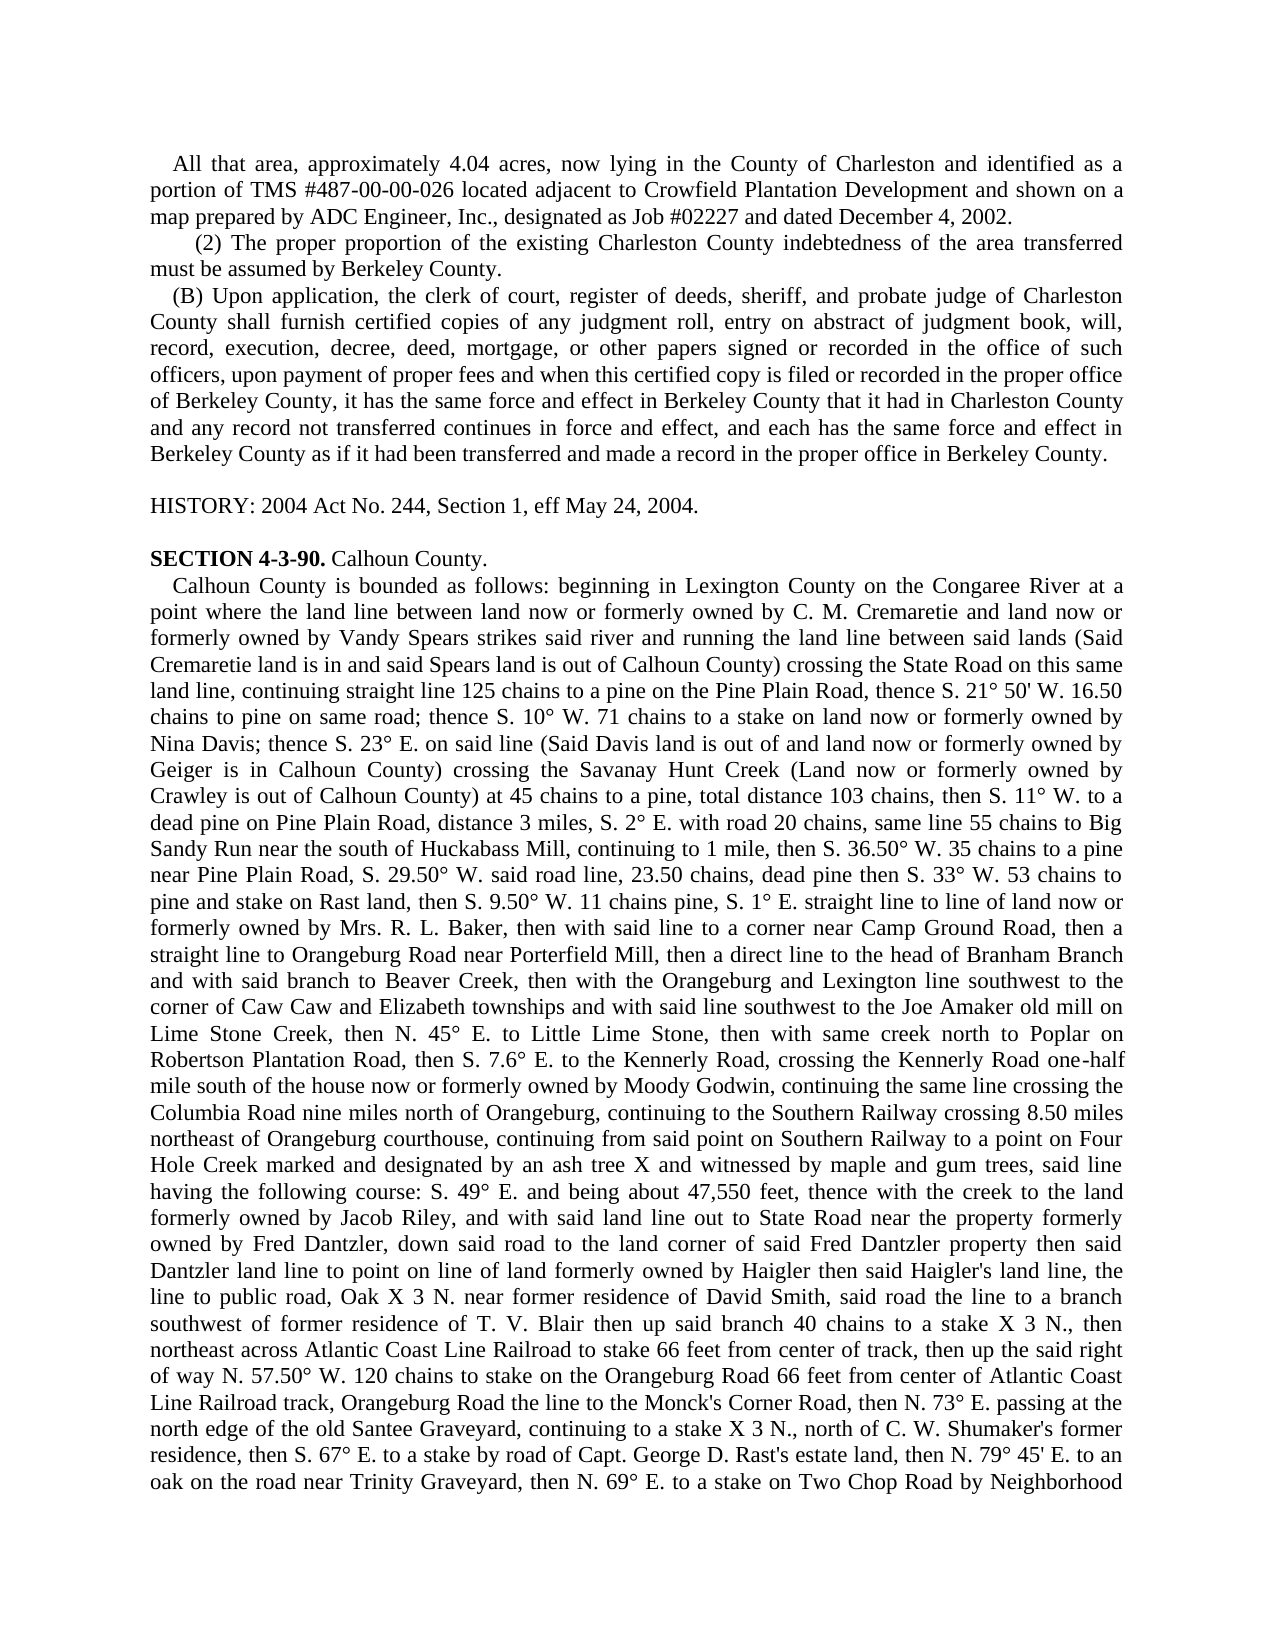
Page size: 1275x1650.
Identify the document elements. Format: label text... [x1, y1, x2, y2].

text (B) Upon application, the clerk of court, register of deeds, sheriff, and probate judge of Charleston County shall furnish certified copies of any judgment roll, entry on abstract of judgment book, will, record, execution, decree, deed, mortgage, or other papers signed or recorded in the office of such officers, upon payment of proper fees and when this certified copy is filed or recorded in the proper office of Berkeley County, it has the same force and effect in Berkeley County that it had in Charleston County and any record not transferred continues in force and effect, and each has the same force and effect in Berkeley County as if it had been transferred and made a record in the proper office in Berkeley County. [150, 282, 1125, 466]
text SECTION 4-3-90. Calhoun County. [150, 545, 1125, 572]
text (2) The proper proportion of the existing Charleston County indebtedness of the area transferred must be assumed by Berkeley County. [150, 229, 1125, 282]
text HISTORY: 2004 Act No. 244, Section 1, eff May 24, 2004. [150, 493, 1125, 519]
text All that area, approximately 4.04 acres, now lying in the County of Charleston and identified as a portion of TMS #487-00-00-026 located adjacent to Crowfield Plantation Development and shown on a map prepared by ADC Engineer, Inc., designated as Job #02227 and dated December 4, 2002. [150, 150, 1125, 229]
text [150, 572, 1125, 1494]
